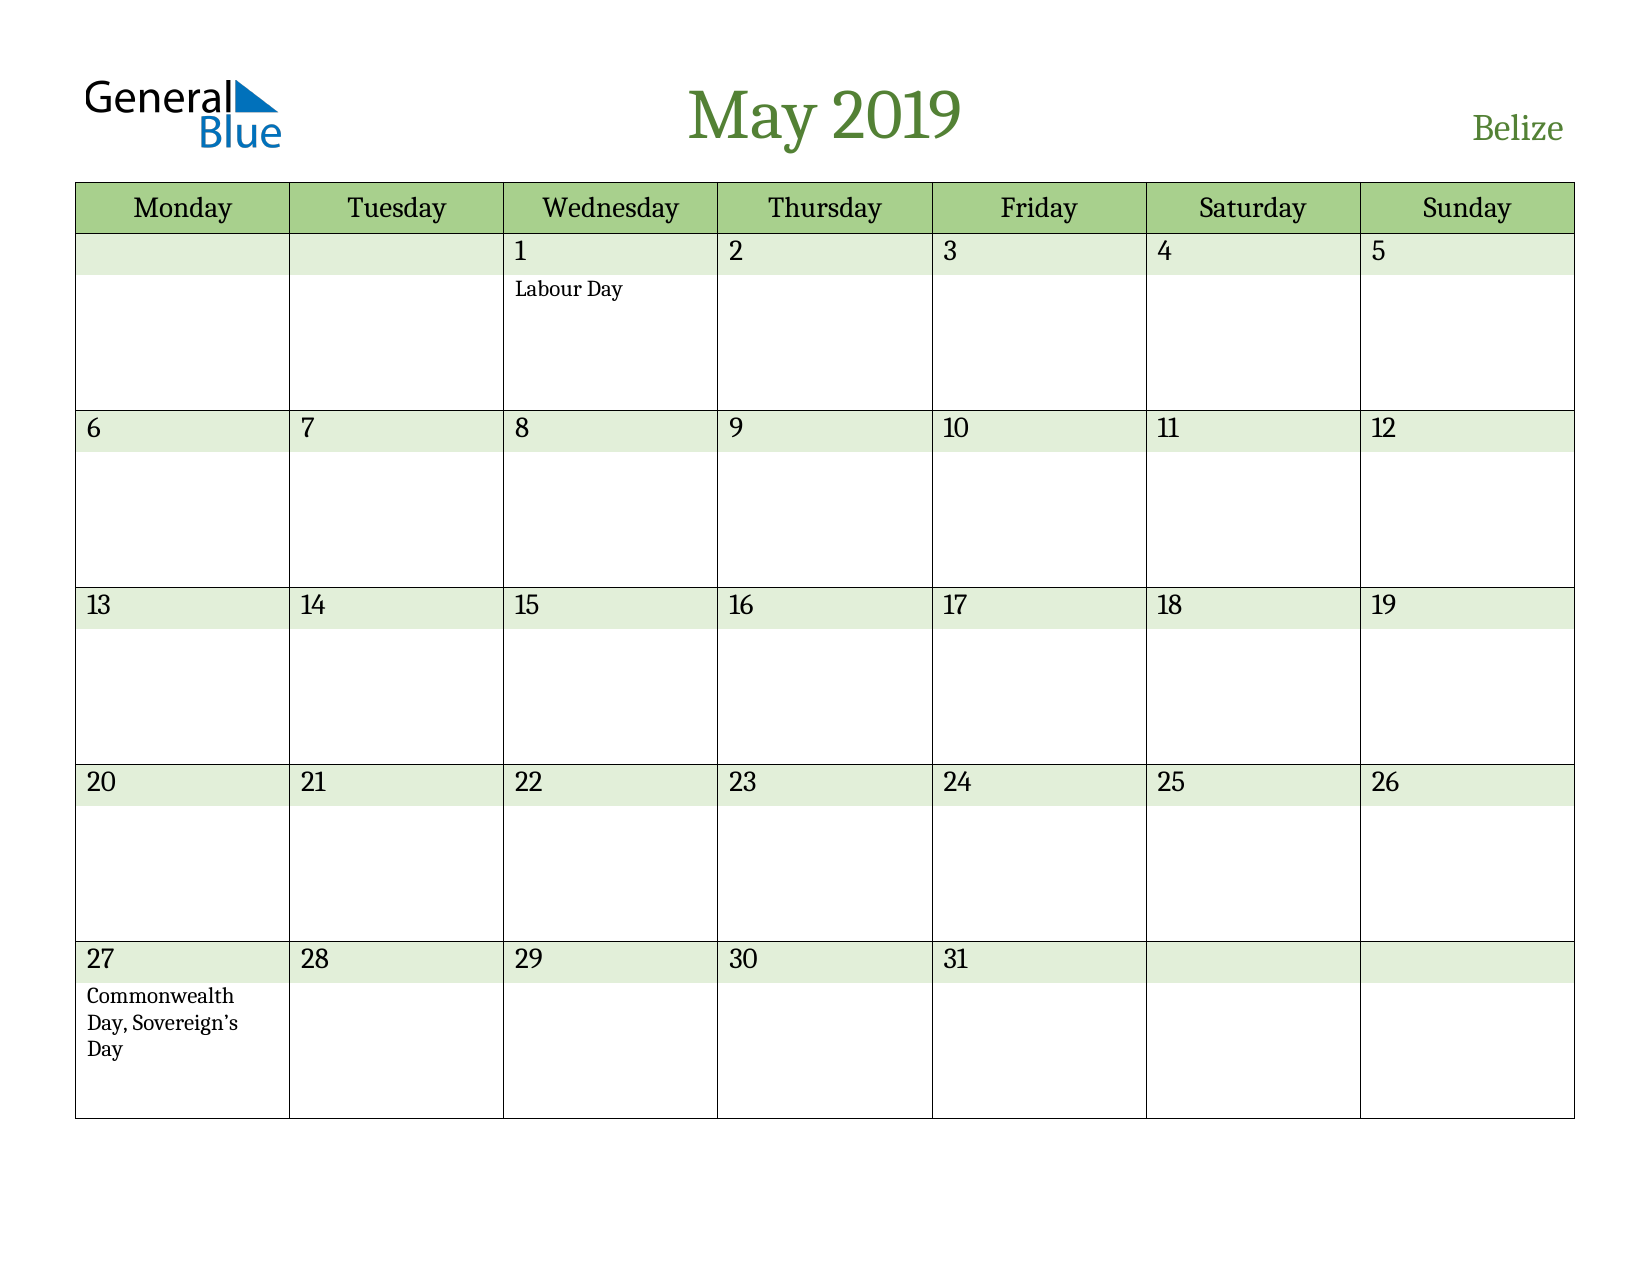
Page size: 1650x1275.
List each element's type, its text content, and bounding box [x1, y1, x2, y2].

table_cell [290, 983, 503, 1118]
table_cell [933, 275, 1146, 410]
table_header Belize [1146, 75, 1574, 182]
table_cell Commonwealth Day, Sovereign’s Day [76, 983, 289, 1118]
table_cell [290, 234, 503, 275]
table_cell Labour Day [504, 275, 717, 410]
table_header May 2019 [504, 75, 1146, 182]
table_cell [1361, 275, 1574, 410]
table_cell 22 [504, 765, 717, 806]
table_cell [1361, 806, 1574, 941]
table_cell 31 [933, 942, 1146, 983]
table_cell 3 [933, 234, 1146, 275]
table_cell [1361, 629, 1574, 764]
table_cell [1147, 452, 1360, 587]
table_cell Friday [933, 183, 1146, 233]
table_cell [1361, 942, 1574, 983]
table_cell 29 [504, 942, 717, 983]
table_cell 4 [1147, 234, 1360, 275]
table_cell Saturday [1147, 183, 1360, 233]
table_cell [504, 983, 717, 1118]
table_cell 14 [290, 588, 503, 629]
table_cell 5 [1361, 234, 1574, 275]
table_cell [76, 275, 289, 410]
table_cell [718, 275, 932, 410]
table_cell [718, 983, 932, 1118]
table_cell Wednesday [504, 183, 717, 233]
table_cell [1147, 806, 1360, 941]
table_cell [1147, 942, 1360, 983]
table_cell Thursday [718, 183, 932, 233]
picture [86, 80, 281, 148]
table_cell 30 [718, 942, 932, 983]
table_cell [1147, 629, 1360, 764]
table_cell [76, 234, 289, 275]
table_cell [718, 629, 932, 764]
table_cell [504, 629, 717, 764]
table_cell 18 [1147, 588, 1360, 629]
table_cell [933, 452, 1146, 587]
table_cell [290, 629, 503, 764]
table_cell [933, 629, 1146, 764]
table_cell 6 [76, 411, 289, 452]
table_header [76, 75, 503, 182]
table_cell [718, 452, 932, 587]
table_cell [76, 629, 289, 764]
table_cell 25 [1147, 765, 1360, 806]
table_cell [933, 806, 1146, 941]
table_cell 11 [1147, 411, 1360, 452]
table_cell [504, 452, 717, 587]
table_cell [290, 806, 503, 941]
table_cell [504, 806, 717, 941]
table_cell Sunday [1361, 183, 1574, 233]
table_cell Tuesday [290, 183, 503, 233]
table_cell 17 [933, 588, 1146, 629]
table_cell [1361, 452, 1574, 587]
table_cell [290, 452, 503, 587]
table_cell 16 [718, 588, 932, 629]
table_cell 26 [1361, 765, 1574, 806]
table_cell 27 [76, 942, 289, 983]
table_cell [76, 806, 289, 941]
table_cell 2 [718, 234, 932, 275]
table_cell [76, 452, 289, 587]
table_cell 12 [1361, 411, 1574, 452]
table_cell [1361, 983, 1574, 1118]
table_cell 28 [290, 942, 503, 983]
table_cell [933, 983, 1146, 1118]
table_cell 21 [290, 765, 503, 806]
table_cell 10 [933, 411, 1146, 452]
table_cell Monday [76, 183, 289, 233]
table_cell 13 [76, 588, 289, 629]
table_cell [1147, 983, 1360, 1118]
table_cell 23 [718, 765, 932, 806]
table_cell 8 [504, 411, 717, 452]
table_cell 1 [504, 234, 717, 275]
table_cell [290, 275, 503, 410]
table_cell 9 [718, 411, 932, 452]
table_cell 15 [504, 588, 717, 629]
table_cell 24 [933, 765, 1146, 806]
table_cell [718, 806, 932, 941]
table_cell 20 [76, 765, 289, 806]
table_cell 19 [1361, 588, 1574, 629]
table_cell [1147, 275, 1360, 410]
table_cell 7 [290, 411, 503, 452]
